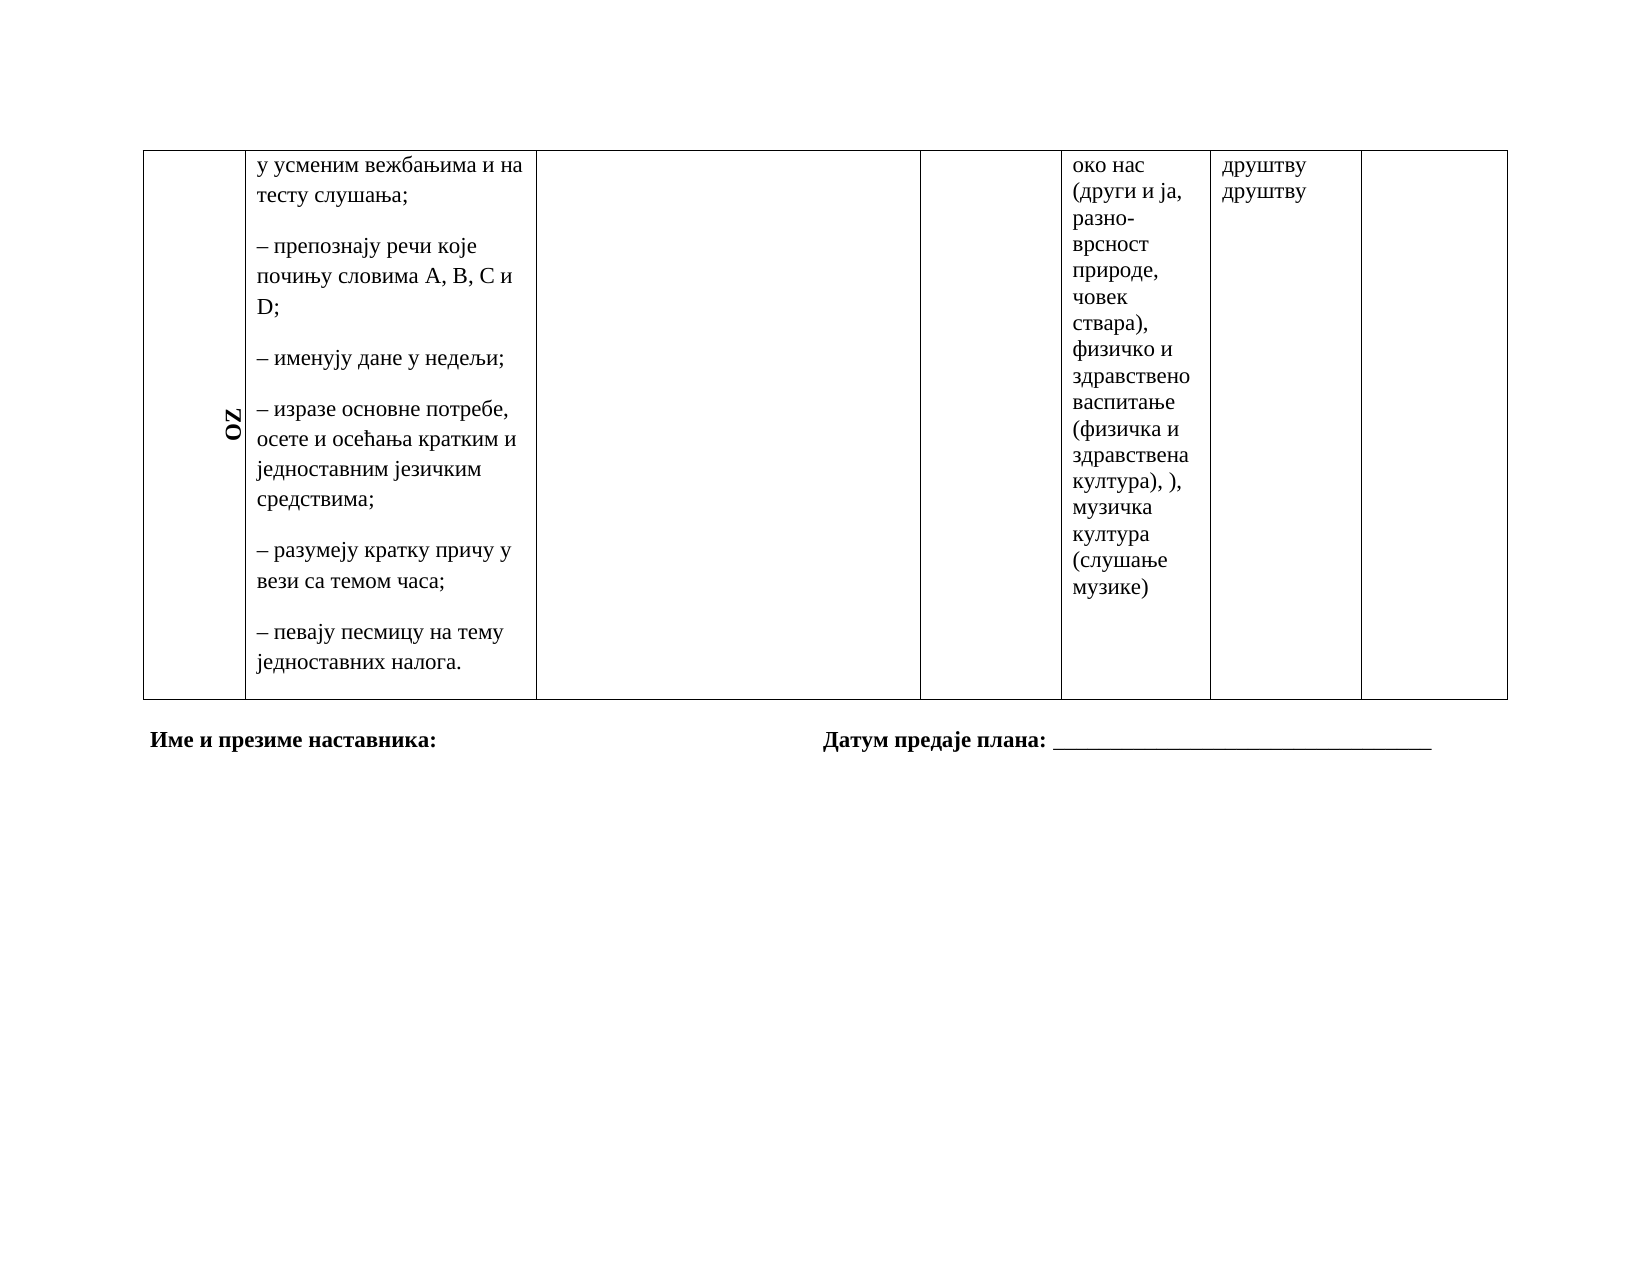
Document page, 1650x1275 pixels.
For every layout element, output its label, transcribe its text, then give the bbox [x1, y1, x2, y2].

table_cell [921, 151, 1061, 699]
table_cell [537, 151, 920, 699]
text Име и презиме наставника: Датум предаје плана: _________________________________ [150, 726, 1500, 753]
